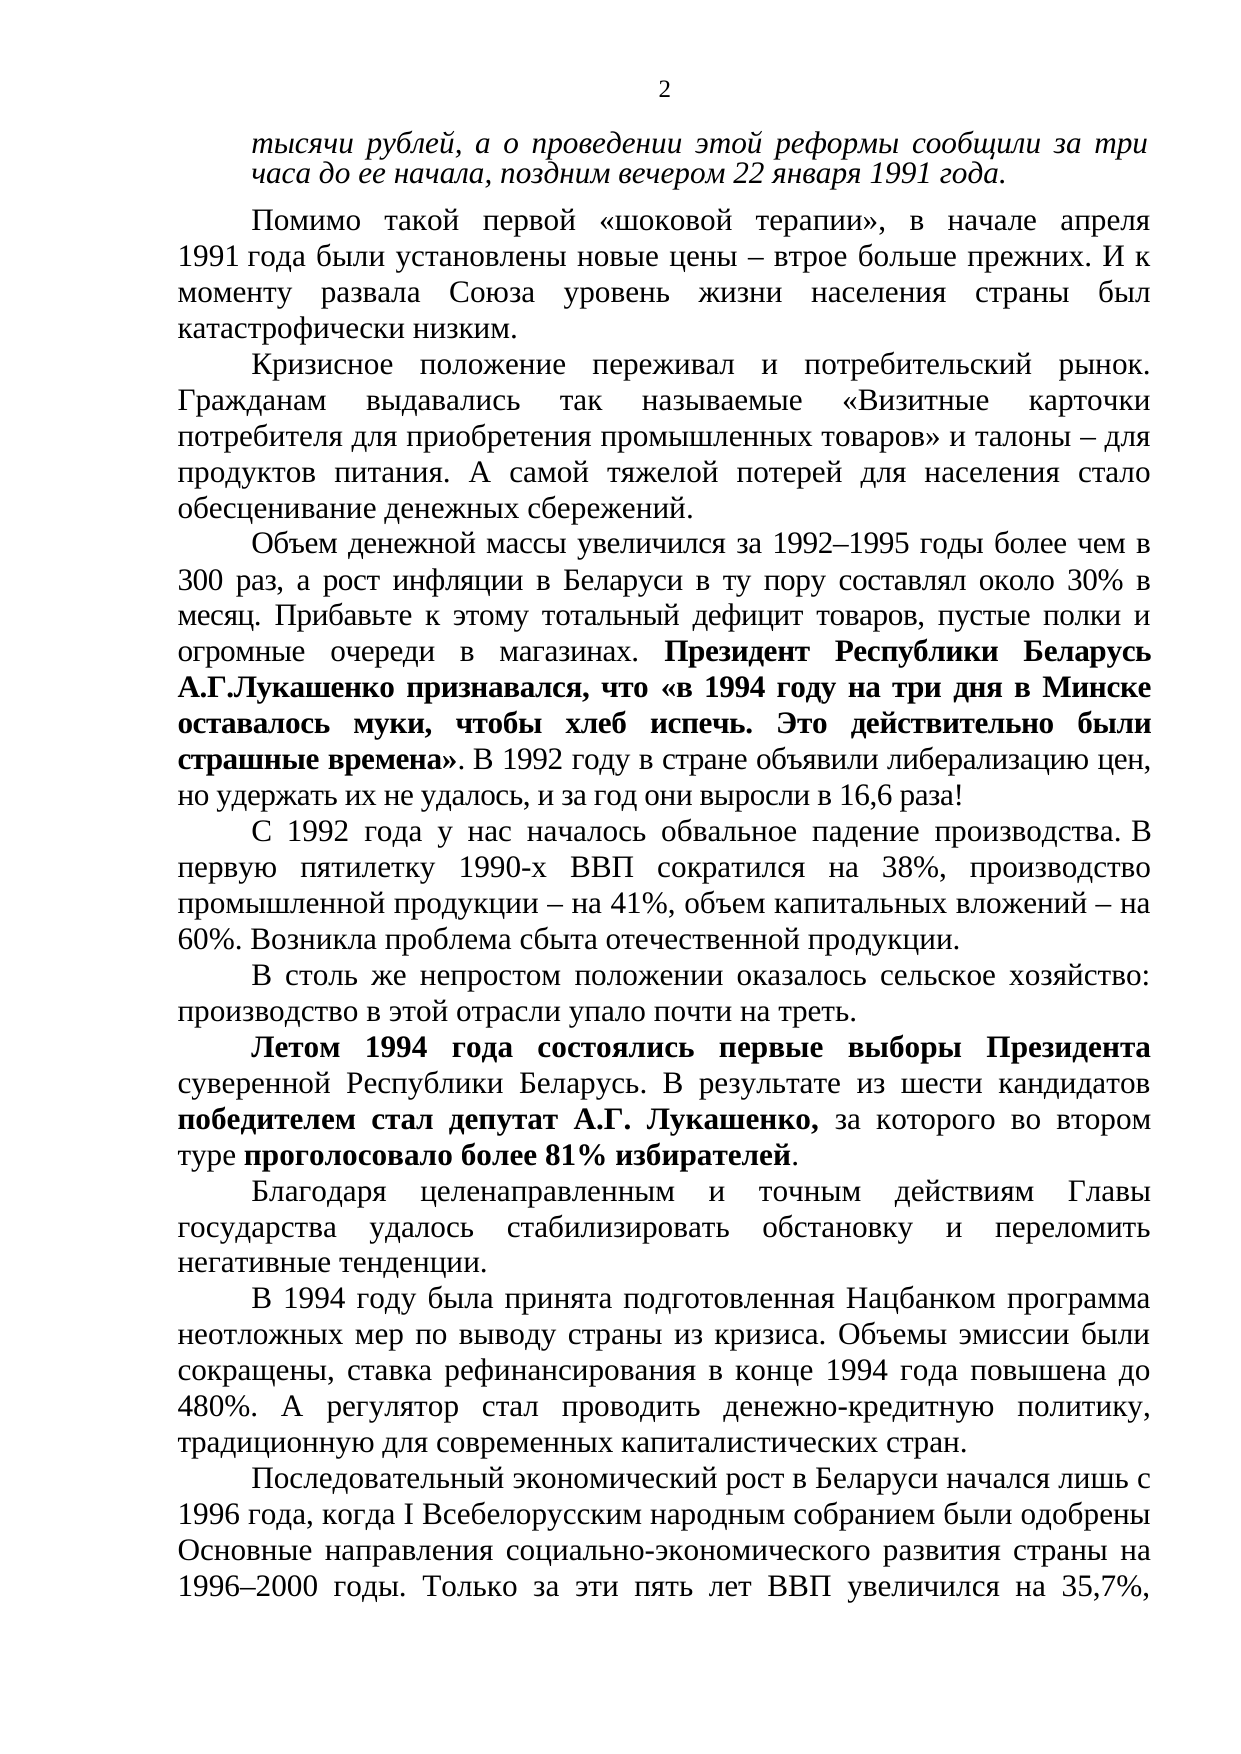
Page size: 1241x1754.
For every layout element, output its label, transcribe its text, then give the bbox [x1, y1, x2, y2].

text В 1994 году была принята подготовленная Нацбанком программа неотложных мер по выводу страны из кризиса. Объемы эмиссии были сокращены, ставка рефинансирования в конце 1994 года повышена до 480%. А регулятор стал проводить денежно-кредитную политику, традиционную для современных капиталистических стран. [177, 1280, 1152, 1459]
text Кризисное положение переживал и потребительский рынок. Гражданам выдавались так называемые «Визитные карточки потребителя для приобретения промышленных товаров» и талоны – для продуктов питания. А самой тяжелой потерей для населения стало обесценивание денежных сбережений. [177, 345, 1152, 525]
text В столь же непростом положении оказалось сельское хозяйство: производство в этой отрасли упало почти на треть. [177, 956, 1152, 1028]
text Объем денежной массы увеличился за 1992–1995 годы более чем в 300 раз, а рост инфляции в Беларуси в ту пору составлял около 30% в месяц. Прибавьте к этому тотальный дефицит товаров, пустые полки и огромные очереди в магазинах. Президент Республики Беларусь А.Г.Лукашенко признавался, что «в 1994 году на три дня в Минске оставалось муки, чтобы хлеб испечь. Это действительно были страшные времена». В 1992 году в стране объявили либерализацию цен, но удержать их не удалось, и за год они выросли в 16,6 раза! [177, 525, 1152, 812]
text Помимо такой первой «шоковой терапии», в начале апреля 1991 года были установлены новые цены – втрое больше прежних. И к моменту развала Союза уровень жизни населения страны был катастрофически низким. [177, 201, 1152, 345]
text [177, 1459, 1152, 1603]
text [251, 131, 1152, 189]
text Благодаря целенаправленным и точным действиям Главы государства удалось стабилизировать обстановку и переломить негативные тенденции. [177, 1172, 1152, 1280]
text С 1992 года у нас началось обвальное падение производства. В первую пятилетку 1990-х ВВП сократился на 38%, производство промышленной продукции – на 41%, объем капитальных вложений – на 60%. Возникла проблема сбыта отечественной продукции. [177, 812, 1152, 956]
text Летом 1994 года состоялись первые выборы Президента суверенной Республики Беларусь. В результате из шести кандидатов победителем стал депутат А.Г. Лукашенко, за которого во втором туре проголосовало более 81% избирателей. [177, 1028, 1152, 1172]
